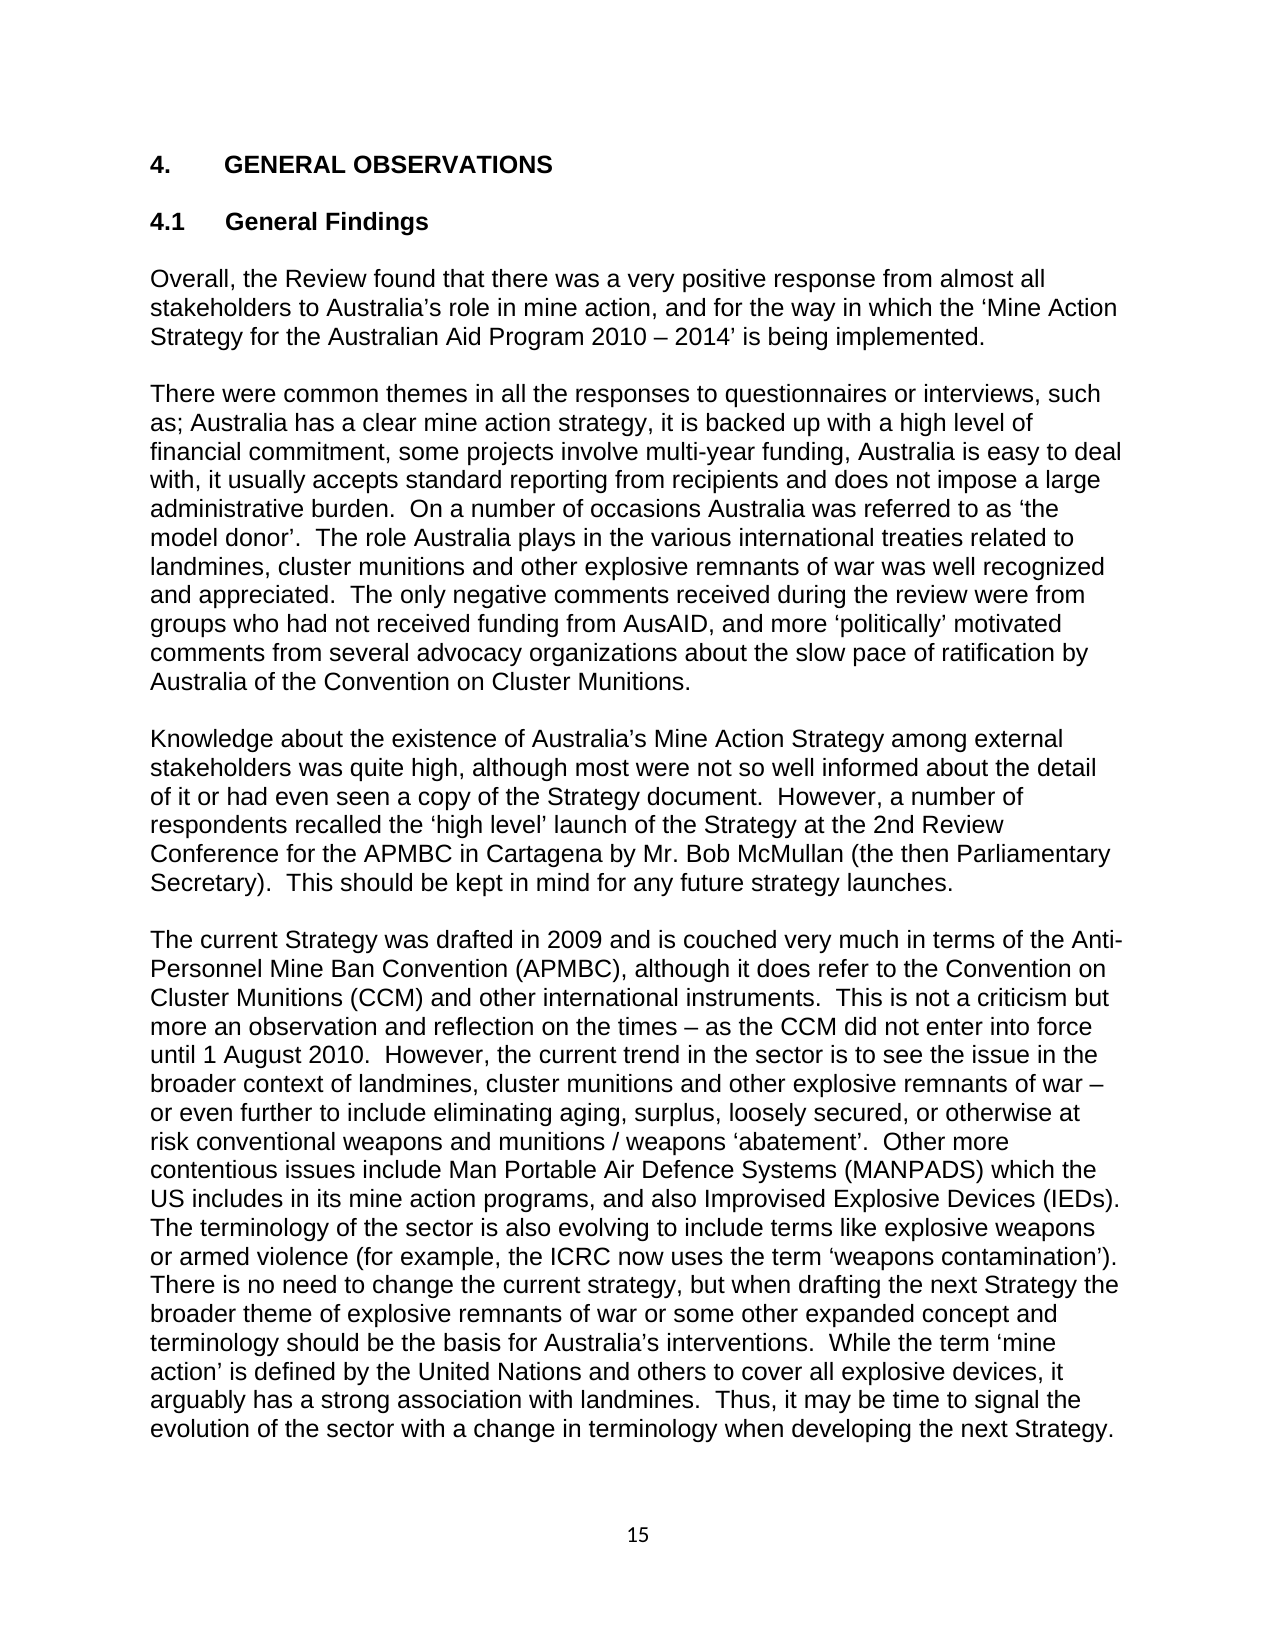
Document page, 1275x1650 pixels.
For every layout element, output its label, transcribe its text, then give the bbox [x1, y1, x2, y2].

text Overall, the Review found that there was a very positive response from almost all stakeholders to Australia’s role in mine action, and for the way in which the ‘Mine Action Strategy for the Australian Aid Program 2010 – 2014’ is being implemented. [150, 264, 1125, 351]
text There were common themes in all the responses to questionnaires or interviews, such as; Australia has a clear mine action strategy, it is backed up with a high level of financial commitment, some projects involve multi-year funding, Australia is easy to deal with, it usually accepts standard reporting from recipients and does not impose a large administrative burden. On a number of occasions Australia was referred to as ‘the model donor’. The role Australia plays in the various international treaties related to landmines, cluster munitions and other explosive remnants of war was well recognized and appreciated. The only negative comments received during the review were from groups who had not received funding from AusAID, and more ‘politically’ motivated comments from several advocacy organizations about the slow pace of ratification by Australia of the Convention on Cluster Munitions. [150, 379, 1125, 696]
subtitle 4.1 General Findings [150, 207, 1125, 236]
text The current Strategy was drafted in 2009 and is couched very much in terms of the Anti-Personnel Mine Ban Convention (APMBC), although it does refer to the Convention on Cluster Munitions (CCM) and other international instruments. This is not a criticism but more an observation and reflection on the times – as the CCM did not enter into force until 1 August 2010. However, the current trend in the sector is to see the issue in the broader context of landmines, cluster munitions and other explosive remnants of war – or even further to include eliminating aging, surplus, loosely secured, or otherwise at risk conventional weapons and munitions / weapons ‘abatement’. Other more contentious issues include Man Portable Air Defence Systems (MANPADS) which the US includes in its mine action programs, and also Improvised Explosive Devices (IEDs). The terminology of the sector is also evolving to include terms like explosive weapons or armed violence (for example, the ICRC now uses the term ‘weapons contamination’). There is no need to change the current strategy, but when drafting the next Strategy the broader theme of explosive remnants of war or some other expanded concept and terminology should be the basis for Australia’s interventions. While the term ‘mine action’ is defined by the United Nations and others to cover all explosive devices, it arguably has a strong association with landmines. Thus, it may be time to signal the evolution of the sector with a change in terminology when developing the next Strategy. [150, 926, 1125, 1443]
subtitle GENERAL OBSERVATIONS [150, 150, 1125, 179]
text Knowledge about the existence of Australia’s Mine Action Strategy among external stakeholders was quite high, although most were not so well informed about the detail of it or had even seen a copy of the Strategy document. However, a number of respondents recalled the ‘high level’ launch of the Strategy at the 2nd Review Conference for the APMBC in Cartagena by Mr. Bob McMullan (the then Parliamentary Secretary). This should be kept in mind for any future strategy launches. [150, 724, 1125, 897]
